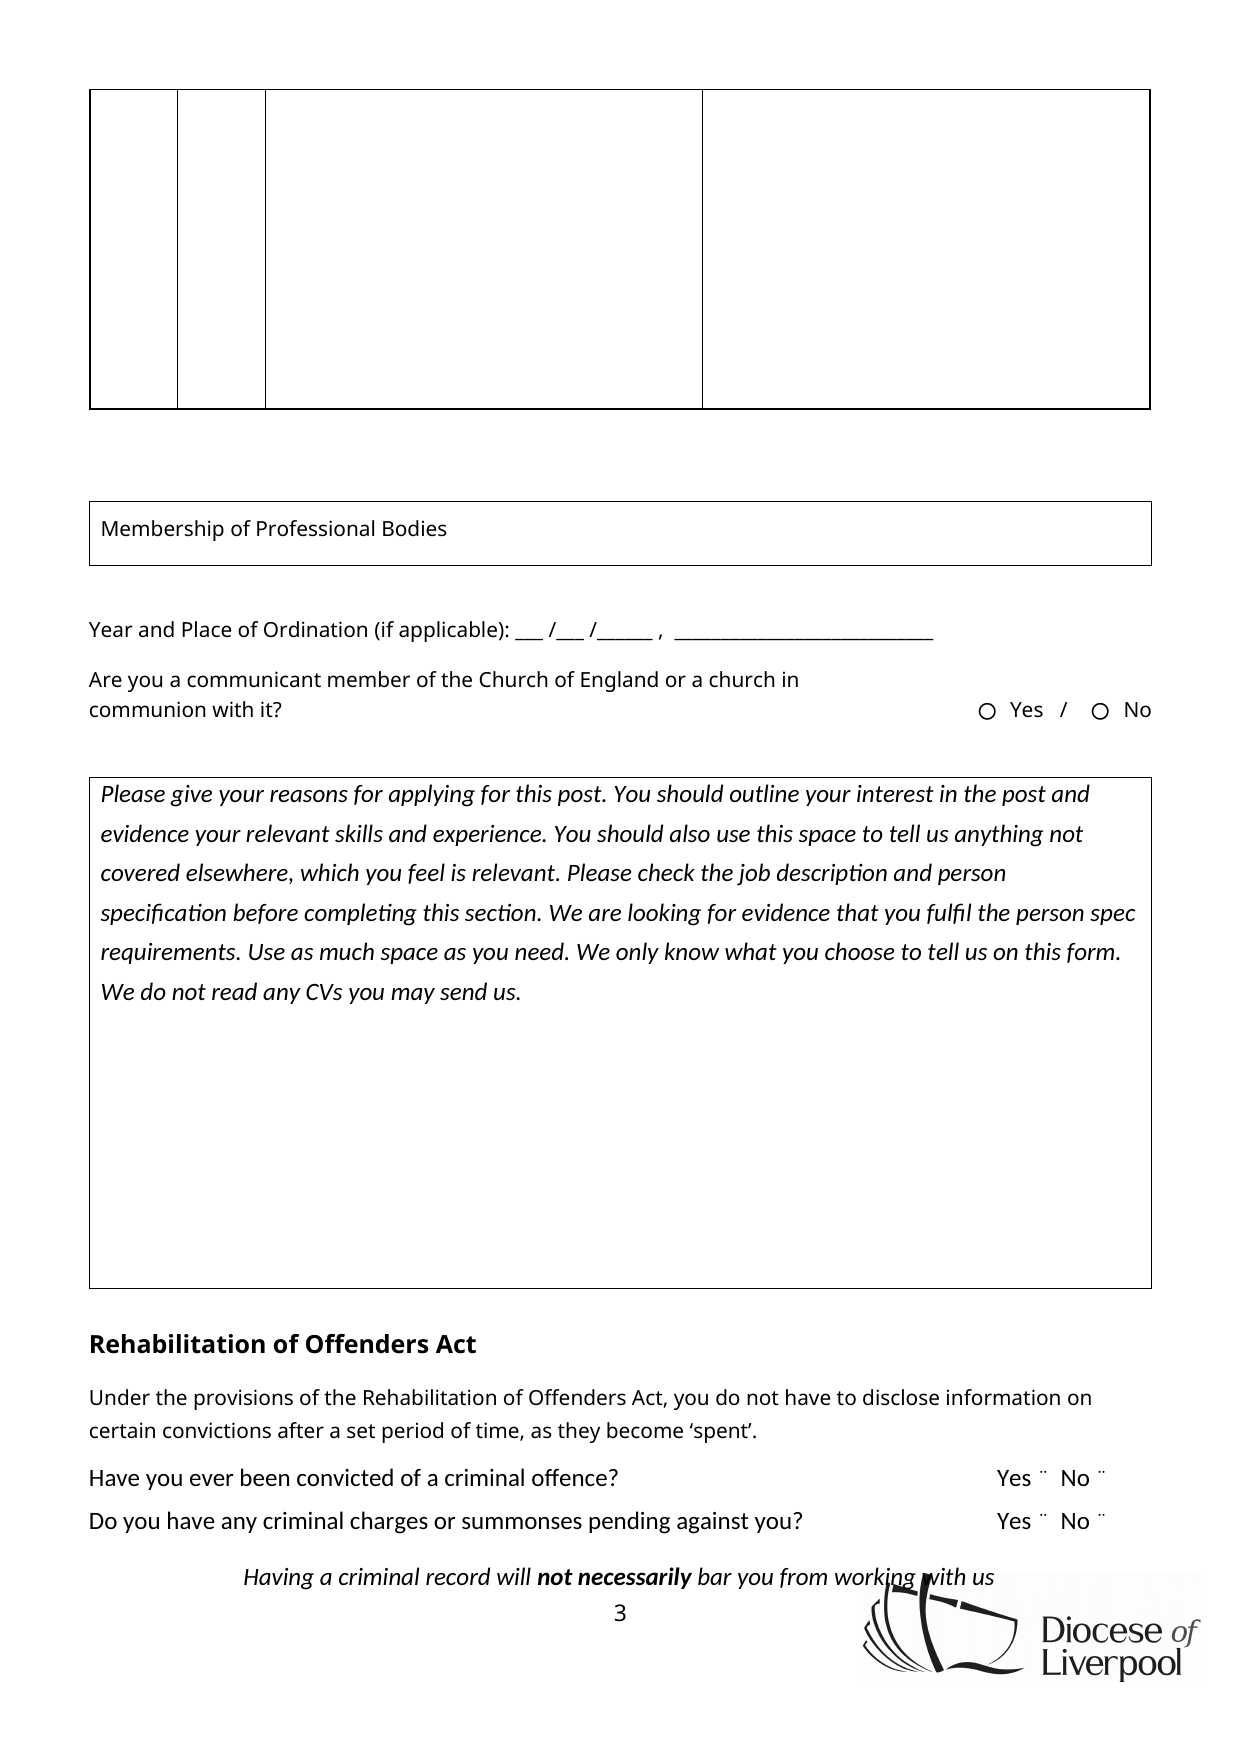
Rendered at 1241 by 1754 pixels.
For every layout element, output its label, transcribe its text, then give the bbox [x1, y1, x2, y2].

text Do you have any criminal charges or summonses pending against you? Yes ¨ No ¨ [89, 1505, 1152, 1536]
table_cell [178, 90, 265, 408]
table_cell [266, 90, 702, 408]
text Under the provisions of the Rehabilitation of Offenders Act, you do not have to disclose information on certain convictions after a set period of time, as they become ‘spent’. [89, 1383, 1152, 1444]
table_cell [91, 90, 177, 408]
text Are you a communicant member of the Church of England or a church in communion with it? ◦ Yes / ◦ No [89, 664, 1152, 723]
text Year and Place of Ordination (if applicable): ___ /___ /______ , ____________________________ [89, 615, 1152, 644]
text Have you ever been convicted of a criminal offence? Yes ¨ No ¨ [89, 1461, 1152, 1492]
text Having a criminal record will not necessarily bar you from working with us [89, 1561, 1152, 1592]
table_cell [703, 90, 1149, 408]
subtitle Rehabilitation of Offenders Act [89, 1327, 1152, 1361]
table_header Please give your reasons for applying for this post. You should outline your interest in the post and evidence your relevant skills and experience. You should also use this space to tell us anything not covered elsewhere, which you feel is relevant. Please check the job description and person specification before completing this section. We are looking for evidence that you fulfil the person spec requirements. Use as much space as you need. We only know what you choose to tell us on this form. We do not read any CVs you may send us. [90, 778, 1151, 1288]
table_header Membership of Professional Bodies [90, 502, 1151, 565]
